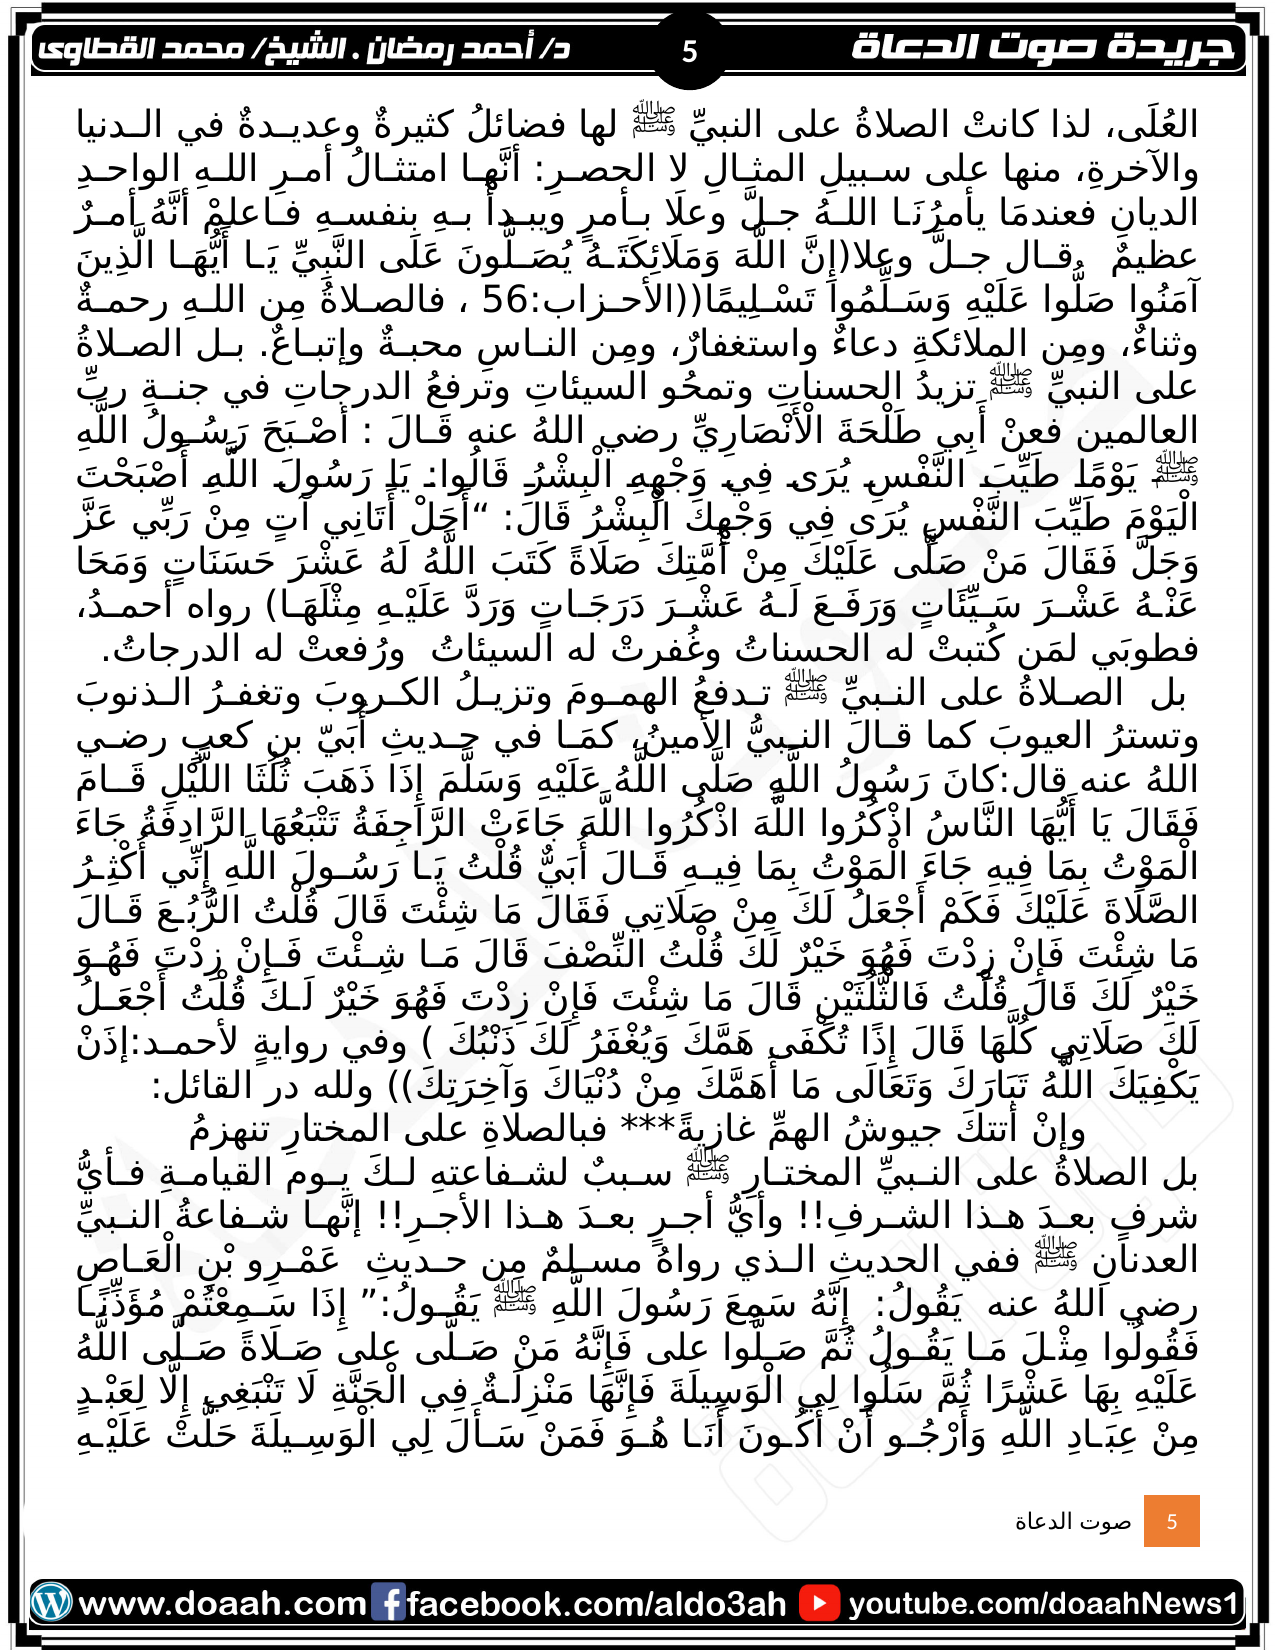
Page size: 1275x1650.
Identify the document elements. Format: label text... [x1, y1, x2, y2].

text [75, 103, 1200, 670]
text بل الصلاةُ على النبيِّ ﷺ تدفعُ الهمومَ وتزيلُ الكروبَ وتغفرُ الذنوبَ وتسترُ العيوبَ كما قالَ النبيُّ الأمينُ، كمَا في حديثِ أُبَيّ بنِ كعبٍ رضي اللهُ عنه قال:كانَ رَسُولُ اللَّهِ صَلَّى اللَّهُ عَلَيْهِ وَسَلَّمَ إِذَا ذَهَبَ ثُلُثَا اللَّيْلِ قَامَ فَقَالَ يَا أَيُّهَا النَّاسُ اذْكُرُوا اللَّهَ اذْكُرُوا اللَّهَ جَاءَتْ الرَّاجِفَةُ تَتْبَعُهَا الرَّادِفَةُ جَاءَ الْمَوْتُ بِمَا فِيهِ جَاءَ الْمَوْتُ بِمَا فِيهِ قَالَ أُبَيٌّ قُلْتُ يَا رَسُولَ اللَّهِ إِنِّي أُكْثِرُ الصَّلَاةَ عَلَيْكَ فَكَمْ أَجْعَلُ لَكَ مِنْ صَلَاتِي فَقَالَ مَا شِئْتَ قَالَ قُلْتُ الرُّبُعَ قَالَ مَا شِئْتَ فَإِنْ زِدْتَ فَهُوَ خَيْرٌ لَكَ قُلْتُ النِّصْفَ قَالَ مَا شِئْتَ فَإِنْ زِدْتَ فَهُوَ خَيْرٌ لَكَ قَالَ قُلْتُ فَالثُّلُثَيْنِ قَالَ مَا شِئْتَ فَإِنْ زِدْتَ فَهُوَ خَيْرٌ لَكَ قُلْتُ أَجْعَلُ لَكَ صَلَاتِي كُلَّهَا قَالَ إِذًا تُكْفَى هَمَّكَ وَيُغْفَرُ لَكَ ذَنْبُكَ ) وفي روايةٍ لأحمد:إذَنْ يَكْفِيَكَ اللَّهُ تَبَارَكَ وَتَعَالَى مَا أَهَمَّكَ مِنْ دُنْيَاكَ وَآخِرَتِكَ)) ولله در القائل: [75, 670, 1200, 1107]
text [75, 1151, 1200, 1456]
picture [0, 0, 1275, 1650]
text وإنْ أتتكَ جيوشُ الهمِّ غازيةً*** فبالصلاةِ على المختارِ تنهزمُ [75, 1107, 1200, 1151]
